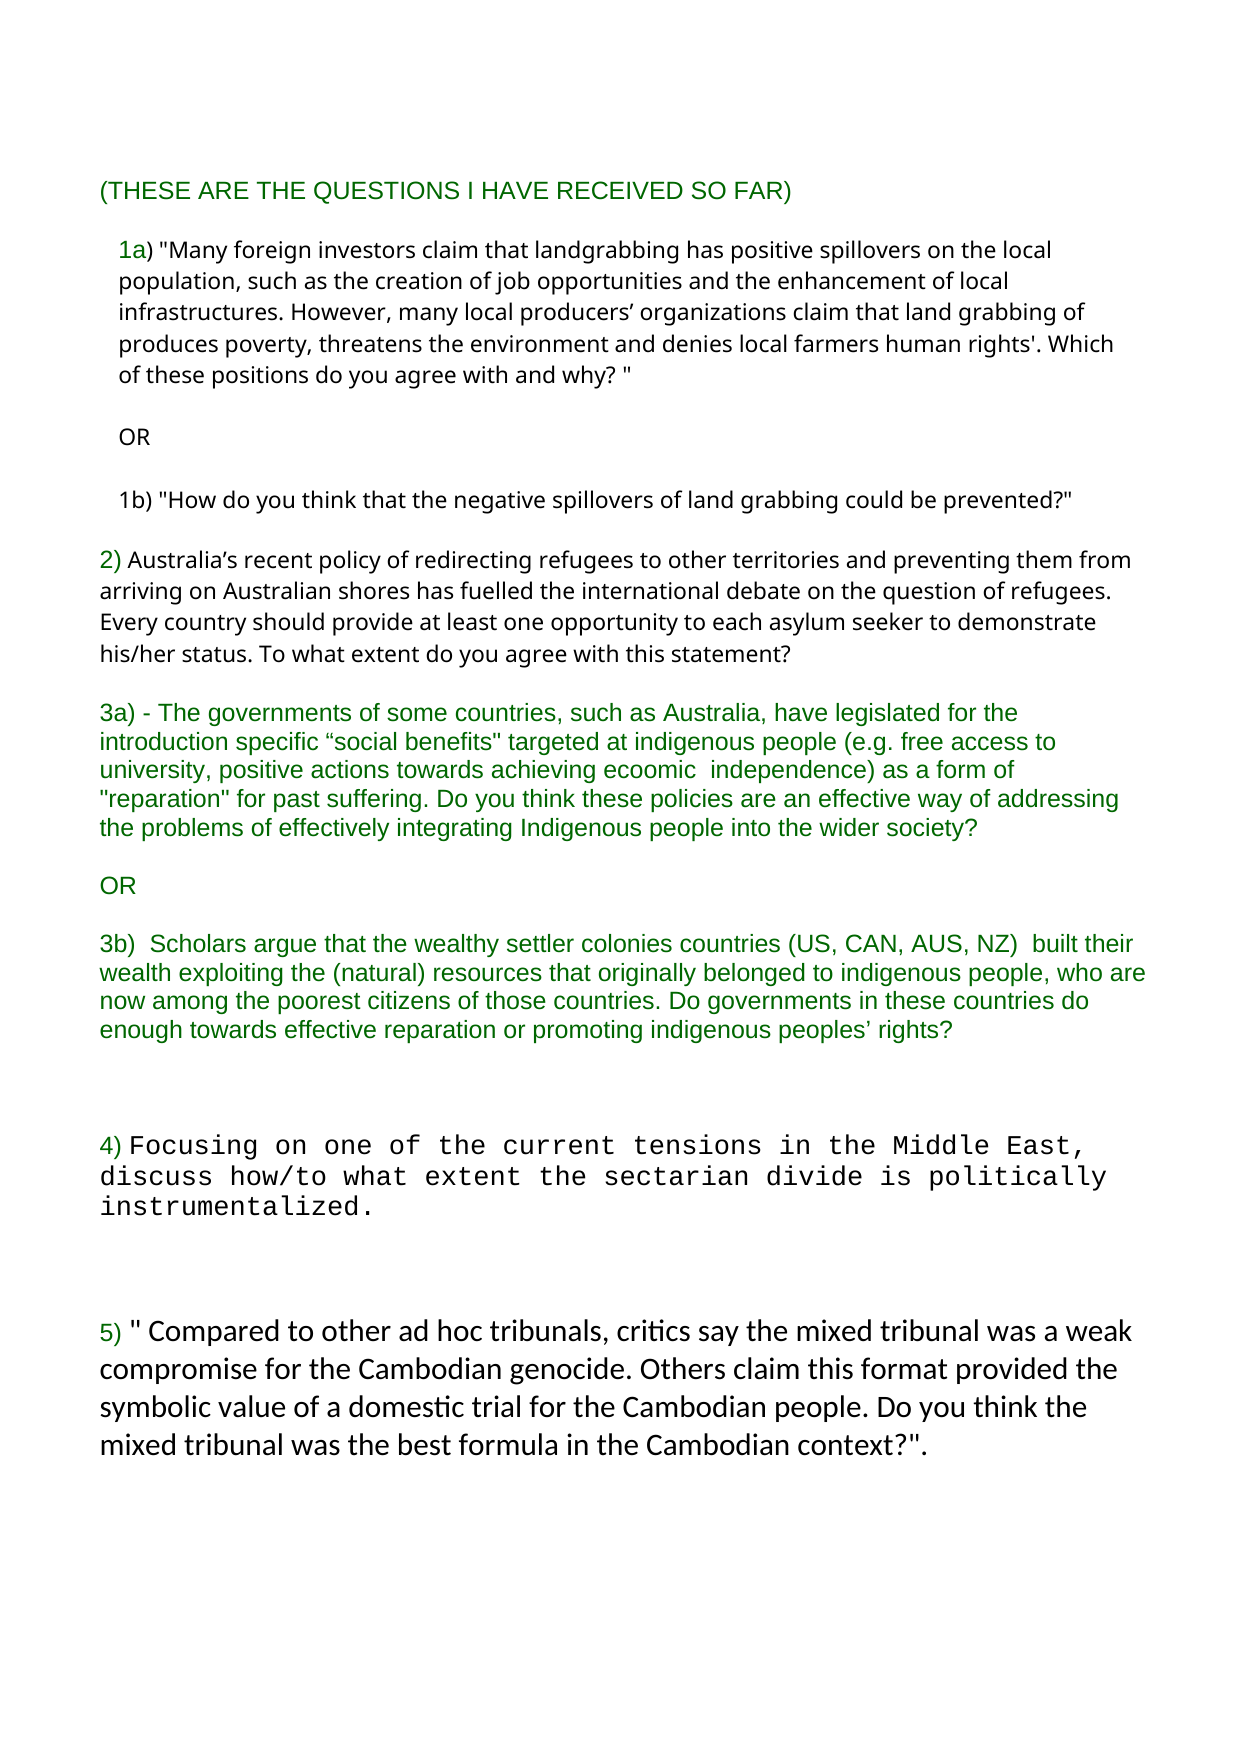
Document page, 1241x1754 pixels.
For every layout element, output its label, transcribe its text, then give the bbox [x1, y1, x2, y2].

text OR [99, 871, 1149, 900]
text 1a) "Many foreign investors claim that landgrabbing has positive spillovers on the local population, such as the creation of job opportunities and the enhancement of local infrastructures. However, many local producers’ organizations claim that land grabbing of produces poverty, threatens the environment and denies local farmers human rights'. Which of these positions do you agree with and why? " [118, 234, 1122, 390]
text 1b) "How do you think that the negative spillovers of land grabbing could be prevented?" [118, 484, 1122, 515]
text 3a) - The governments of some countries, such as Australia, have legislated for the introduction specific “social benefits" targeted at indigenous people (e.g. free access to university, positive actions towards achieving ecoomic independence) as a form of "reparation" for past suffering. Do you think these policies are an effective way of addressing the problems of effectively integrating Indigenous people into the wider society? [99, 698, 1149, 842]
text 3b) Scholars argue that the wealthy settler colonies countries (US, CAN, AUS, NZ) built their wealth exploiting the (natural) resources that originally belonged to indigenous people, who are now among the poorest citizens of those countries. Do governments in these countries do enough towards effective reparation or promoting indigenous peoples’ rights? [99, 929, 1149, 1044]
text 4) Focusing on one of the current tensions in the Middle East, discuss how/to what extent the sectarian divide is politically instrumentalized. [99, 1131, 1149, 1224]
text (THESE ARE THE QUESTIONS I HAVE RECEIVED SO FAR) [99, 176, 1149, 205]
text 2) Australia’s recent policy of redirecting refugees to other territories and preventing them from arriving on Australian shores has fuelled the international debate on the question of refugees. Every country should provide at least one opportunity to each asylum seeker to demonstrate his/her status. To what extent do you agree with this statement? [99, 544, 1149, 669]
text OR [118, 421, 1122, 453]
text 5) " Compared to other ad hoc tribunals, critics say the mixed tribunal was a weak compromise for the Cambodian genocide. Others claim this format provided the symbolic value of a domestic trial for the Cambodian people. Do you think the mixed tribunal was the best formula in the Cambodian context?". [99, 1311, 1149, 1463]
